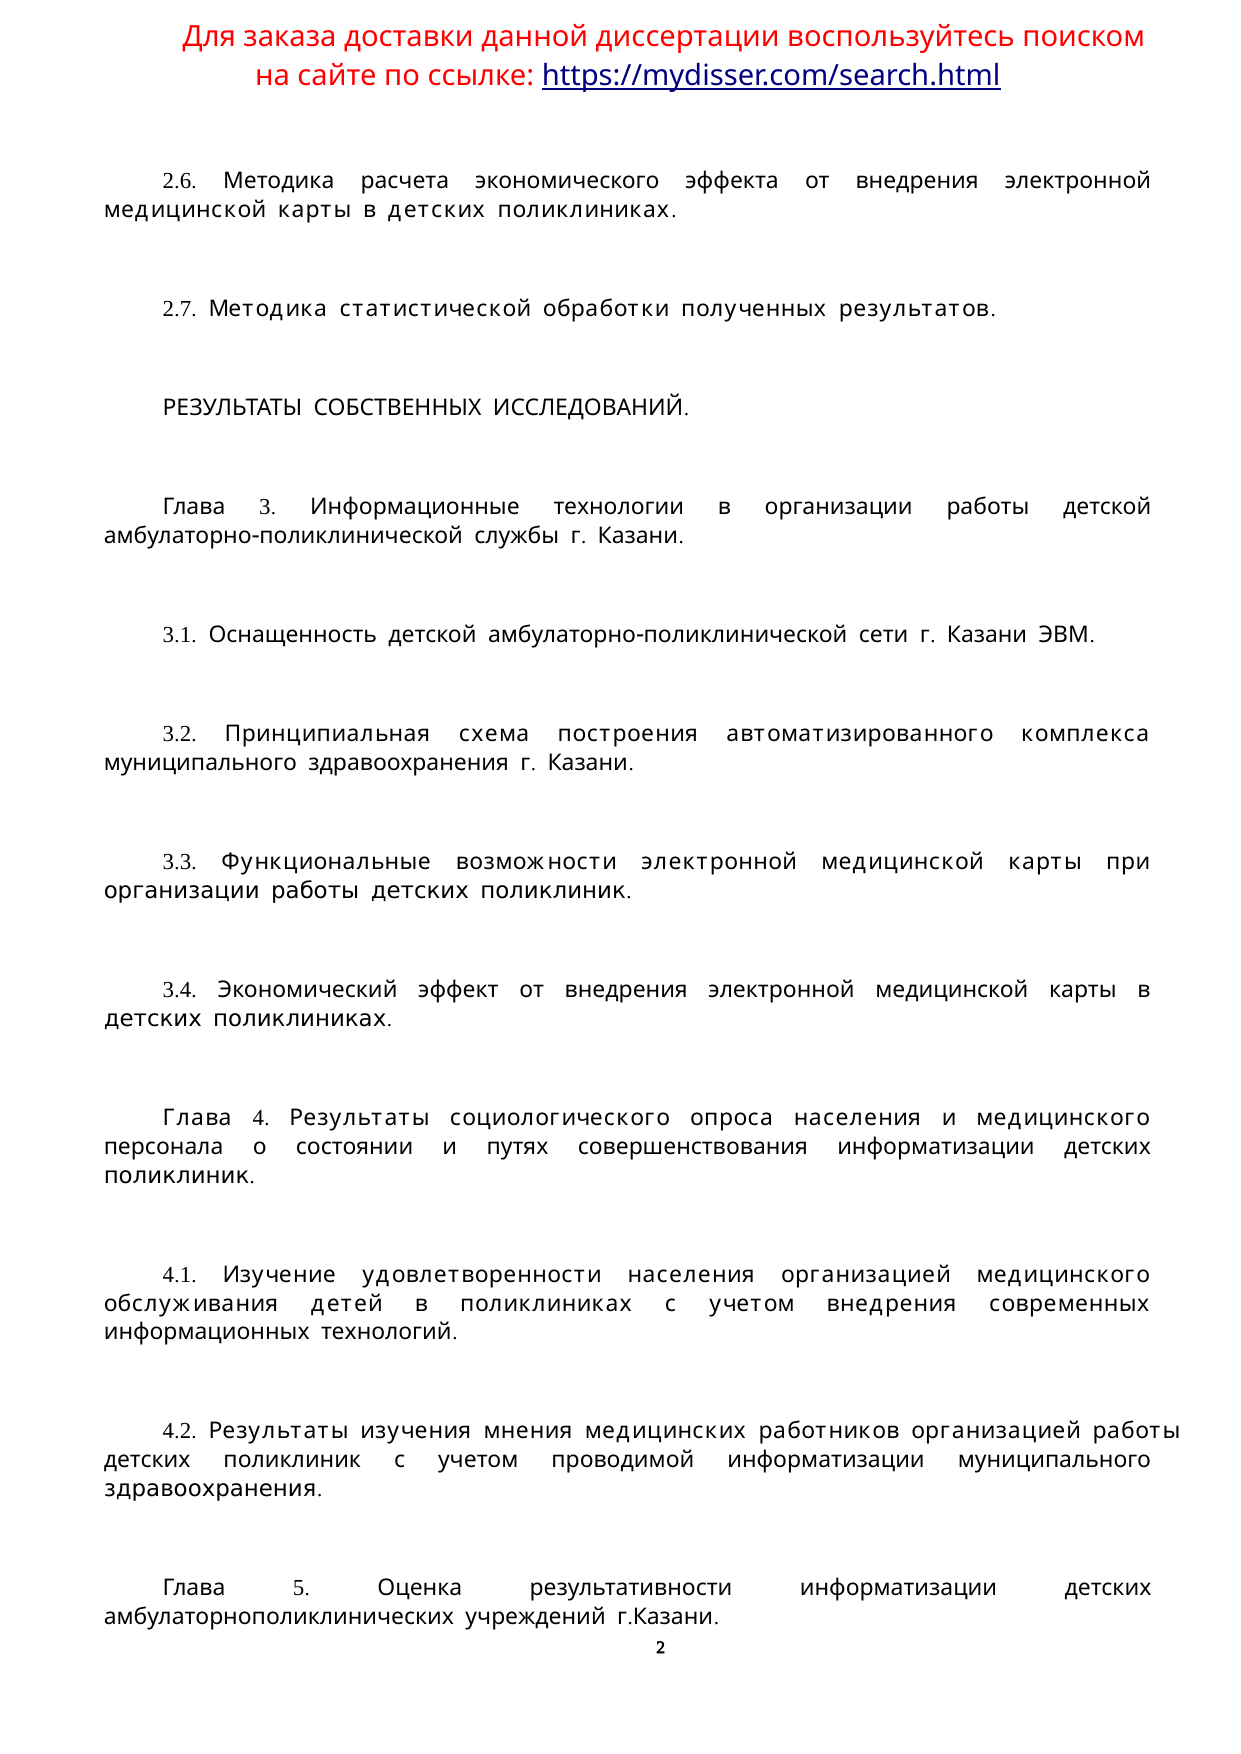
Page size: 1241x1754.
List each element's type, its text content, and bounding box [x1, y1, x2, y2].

text 3.1. Оснащенность детской амбулаторно-поликлинической сети г. Казани ЭВМ. [103, 619, 1152, 647]
text 4.1. Изучение удовлетворенности населения организацией медицинского обслуживания детей в поликлиниках с учетом внедрения современных информационных технологий. [103, 1258, 1152, 1344]
text 4.2. Результаты изучения мнения медицинских работников организацией работы детских поликлиник с учетом проводимой информатизации муниципального здравоохранения. [103, 1415, 1152, 1501]
text 2.7. Методика статистической обработки полученных результатов. [103, 292, 1152, 321]
text Глава 5. Оценка результативности информатизации детских амбулаторнополиклинических учреждений г.Казани. [103, 1572, 1152, 1629]
text РЕЗУЛЬТАТЫ СОБСТВЕННЫХ ИССЛЕДОВАНИЙ. [103, 392, 1152, 420]
text 2.6. Методика расчета экономического эффекта от внедрения электронной медицинской карты в детских поликлиниках. [103, 164, 1152, 222]
text 3.3. Функциональные возможности электронной медицинской карты при организации работы детских поликлиник. [103, 846, 1152, 903]
text 3.4. Экономический эффект от внедрения электронной медицинской карты в детских поликлиниках. [103, 974, 1152, 1031]
text Глава 3. Информационные технологии в организации работы детской амбулаторно-поликлинической службы г. Казани. [103, 491, 1152, 548]
text Глава 4. Результаты социологического опроса населения и медицинского персонала о состоянии и путях совершенствования информатизации детских поликлиник. [103, 1102, 1152, 1188]
text 3.2. Принципиальная схема построения автоматизированного комплекса муниципального здравоохранения г. Казани. [103, 718, 1152, 775]
